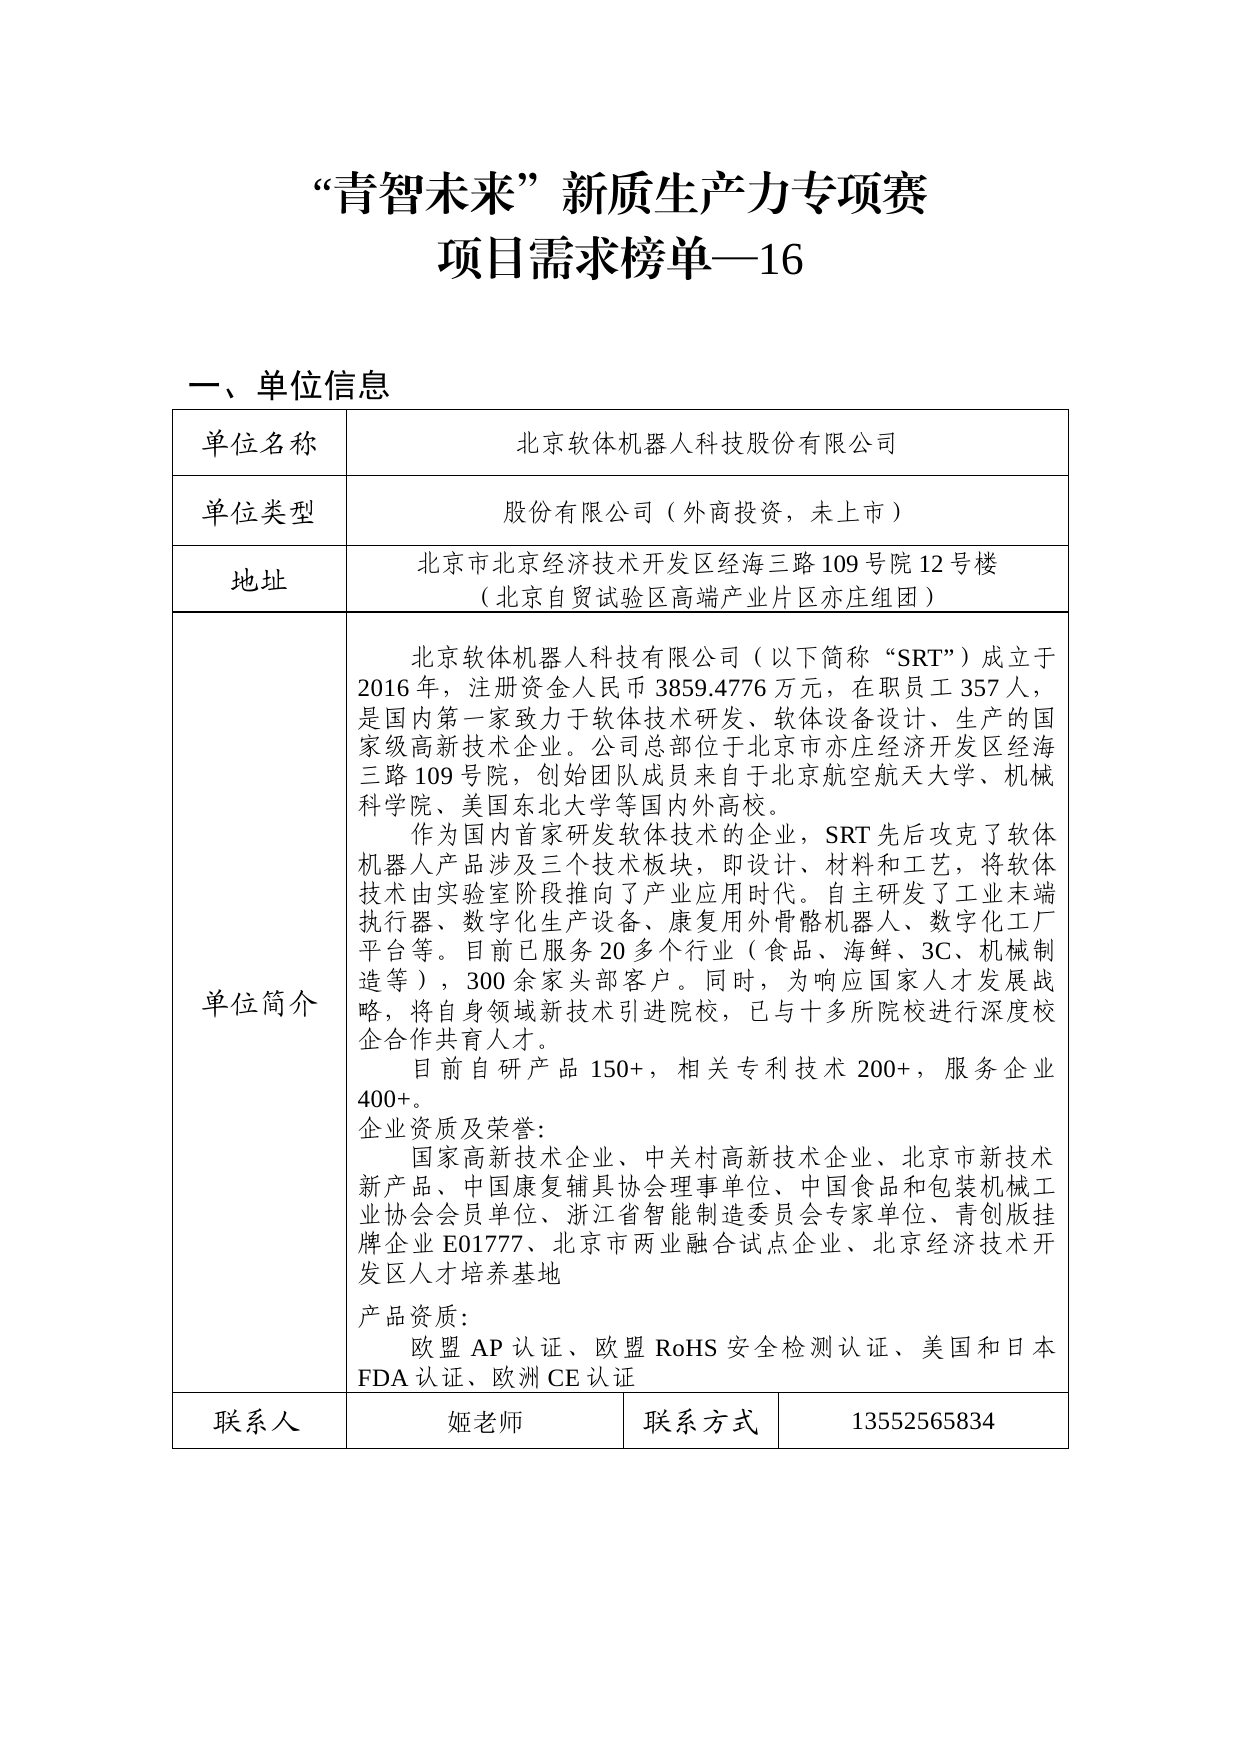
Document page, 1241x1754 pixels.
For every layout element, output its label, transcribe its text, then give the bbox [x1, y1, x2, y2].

table_header 北京软体机器人科技股份有限公司 [347, 410, 1068, 475]
text 项目需求榜单—16 [187, 227, 1053, 292]
table_cell 北京市北京经济技术开发区经海三路109号院12号楼 （北京自贸试验区高端产业片区亦庄组团） [347, 546, 1068, 611]
text “青智未来”新质生产力专项赛 [187, 162, 1053, 227]
table_header 单位名称 [173, 410, 346, 475]
table_cell 地址 [173, 546, 346, 611]
table_cell 单位简介 [173, 613, 346, 1392]
table_cell 姬老师 [347, 1393, 623, 1448]
table_cell 单位类型 [173, 476, 346, 545]
text 一、单位信息 [187, 350, 1053, 409]
table_cell 股份有限公司（外商投资，未上市） [347, 476, 1068, 545]
table_cell 联系人 [173, 1393, 346, 1448]
table_cell 联系方式 [624, 1393, 778, 1448]
table_cell 13552565834 [779, 1393, 1068, 1448]
table_cell 北京软体机器人科技有限公司（以下简称“SRT”）成立于2016年，注册资金人民币3859.4776万元，在职员工357人，是国内第一家致力于软体技术研发、软体设备设计、生产的国家级高新技术企业。公司总部位于北京市亦庄经济开发区经海三路109号院，创始团队成员来自于北京航空航天大学、机械科学院、美国东北大学等国内外高校。 作为国内首家研发软体技术的企业，SRT先后攻克了软体机器人产品涉及三个技术板块，即设计、材料和工艺，将软体技术由实验室阶段推向了产业应用时代。自主研发了工业末端执行器、数字化生产设备、康复用外骨骼机器人、数字化工厂平台等。目前已服务20多个行业（食品、海鲜、3C、机械制造等），300余家头部客户。同时，为响应国家人才发展战略，将自身领域新技术引进院校，已与十多所院校进行深度校企合作共育人才。 目前自研产品150+，相关专利技术200+，服务企业400+。 企业资质及荣誉： 国家高新技术企业、中关村高新技术企业、北京市新技术新产品、中国康复辅具协会理事单位、中国食品和包装机械工业协会会员单位、浙江省智能制造委员会专家单位、青创版挂牌企业E01777、北京市两业融合试点企业、北京经济技术开发区人才培养基地 产品资质： 欧盟AP认证、欧盟RoHS安全检测认证、美国和日本FDA认证、欧洲CE认证 [347, 613, 1068, 1392]
